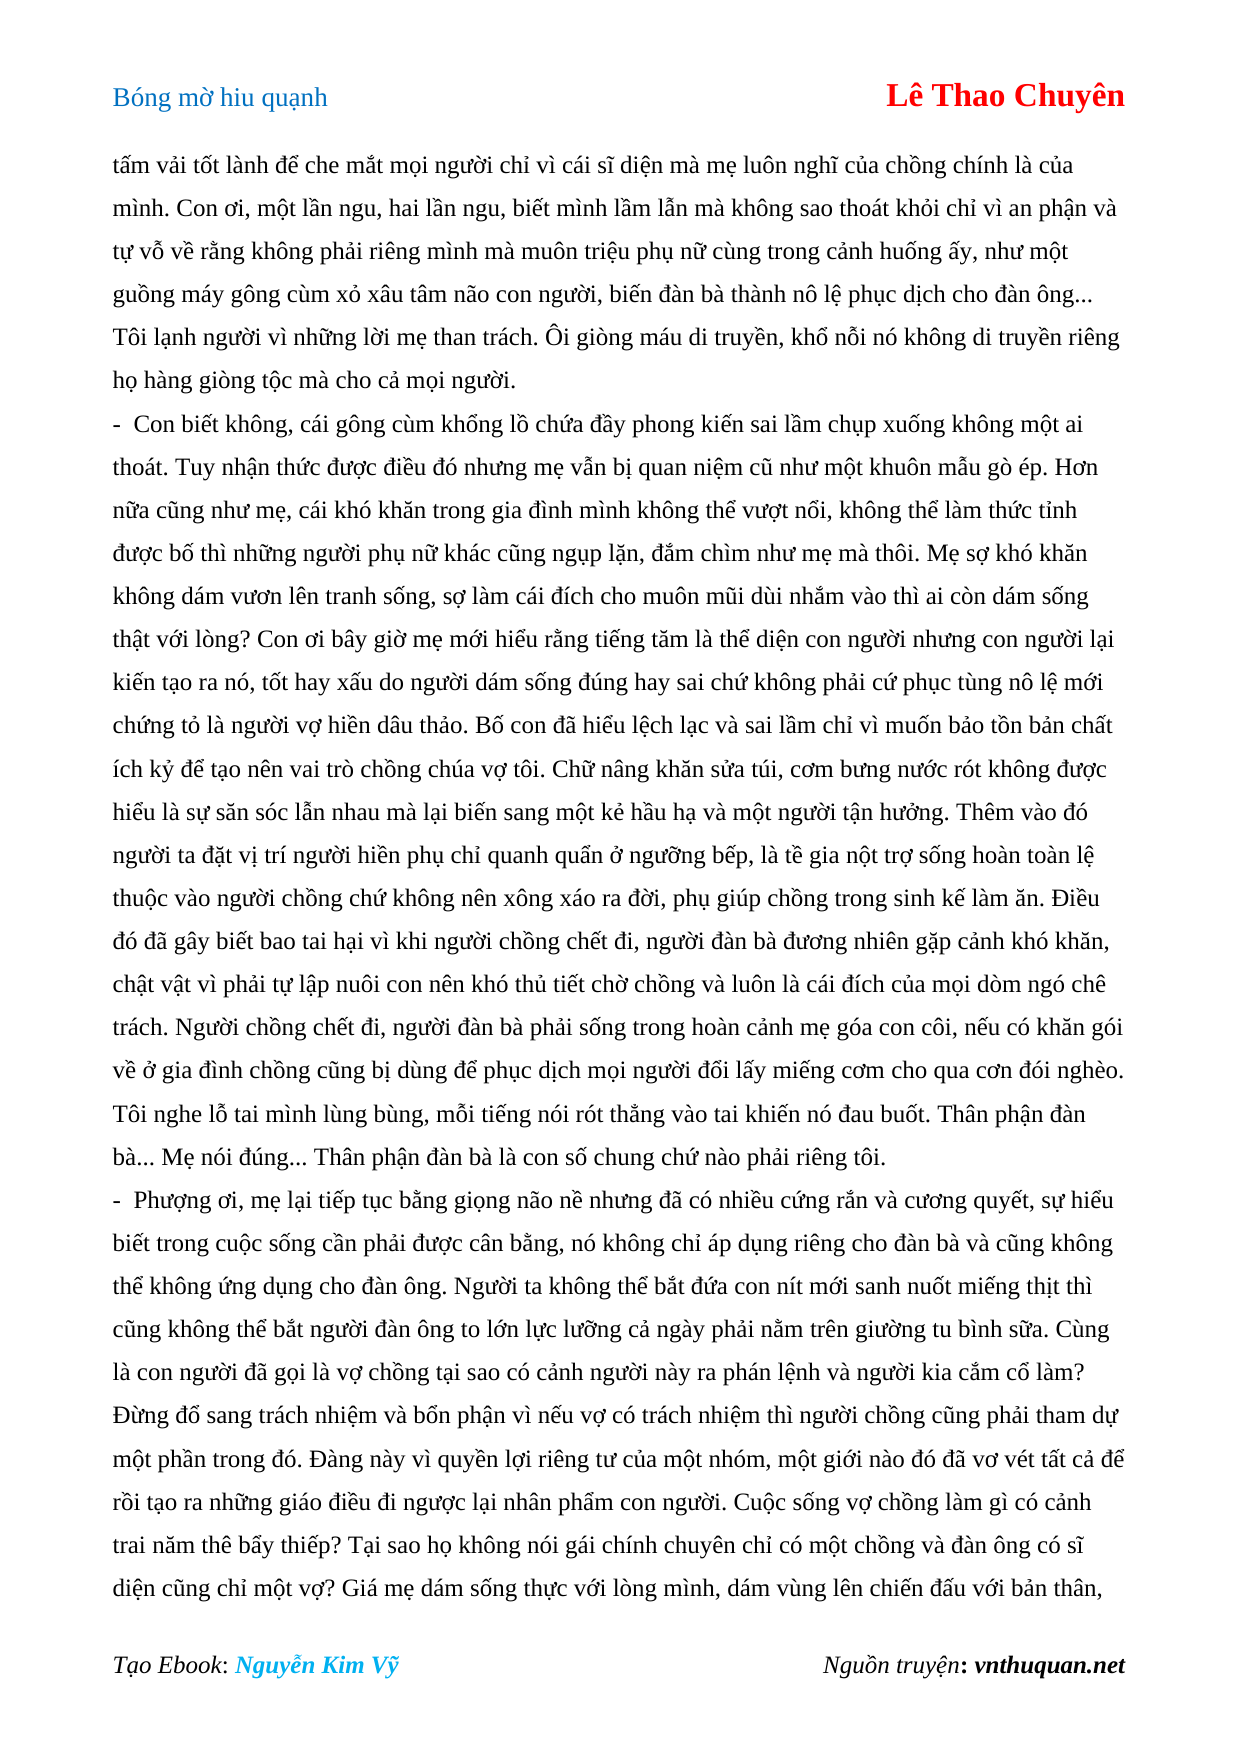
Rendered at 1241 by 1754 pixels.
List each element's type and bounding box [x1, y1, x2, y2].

text [112, 150, 1128, 1602]
